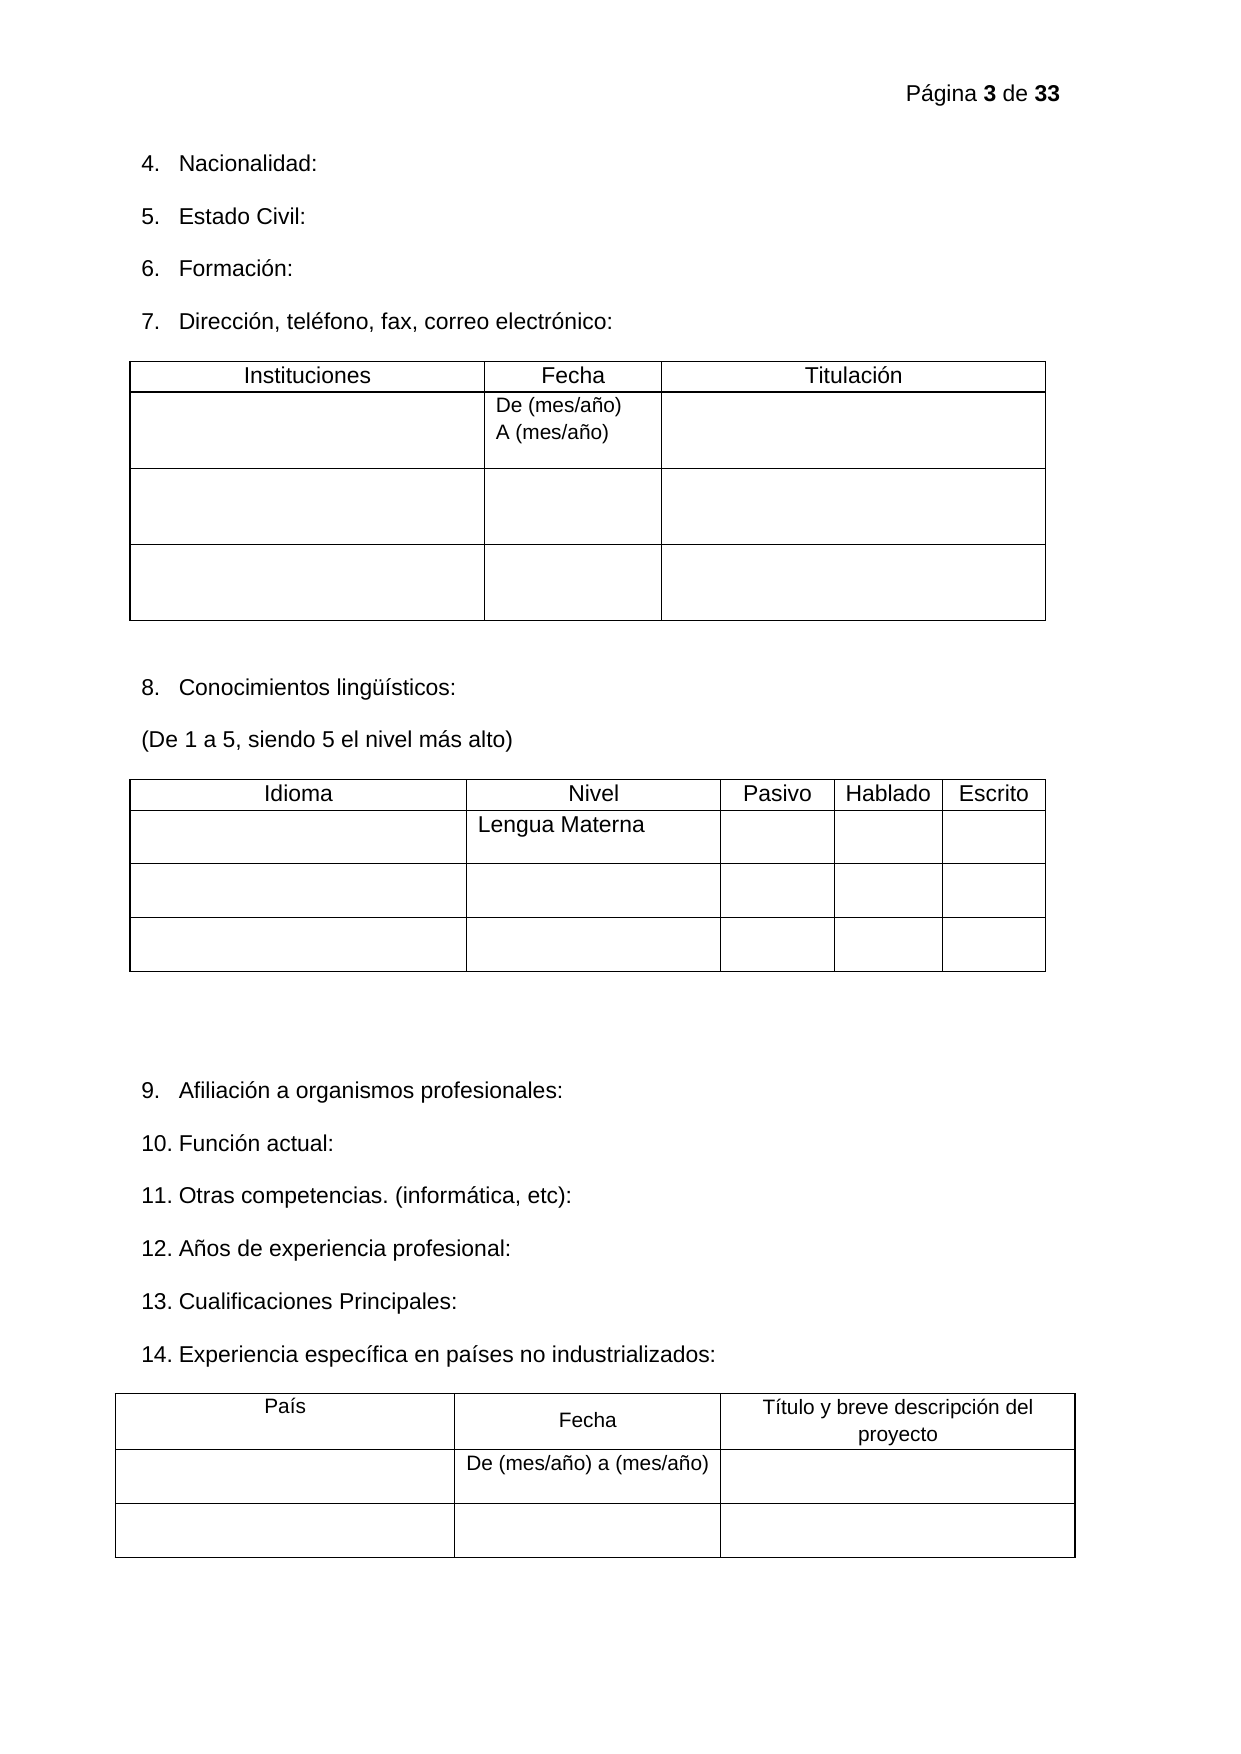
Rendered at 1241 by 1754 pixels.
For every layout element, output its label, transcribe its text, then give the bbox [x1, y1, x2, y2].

table_header País [116, 1394, 454, 1449]
table_cell De (mes/año) a (mes/año) [455, 1450, 720, 1503]
table_cell [721, 864, 834, 917]
table_cell [943, 918, 1045, 971]
table_header Fecha [485, 362, 661, 391]
table_cell [943, 811, 1045, 863]
table_header Hablado [835, 780, 942, 810]
table_cell [131, 918, 466, 971]
table_cell [721, 1504, 1074, 1557]
table_cell [721, 811, 834, 863]
table_cell [467, 864, 720, 917]
table_cell [485, 545, 661, 620]
table_header Pasivo [721, 780, 834, 810]
list Afiliación a organismos profesionales: [141, 1077, 1090, 1103]
table_header Idioma [131, 780, 466, 810]
list Función actual: [141, 1130, 1090, 1156]
list Conocimientos lingüísticos: [141, 674, 1090, 700]
list Formación: [141, 255, 1090, 282]
table_cell [662, 469, 1045, 544]
table_header Instituciones [131, 362, 484, 391]
table_header Titulación [662, 362, 1045, 391]
table_cell De (mes/año) A (mes/año) [485, 393, 661, 468]
table_cell [485, 469, 661, 544]
list Estado Civil: [141, 203, 1090, 229]
table_cell [721, 918, 834, 971]
table_cell [721, 1450, 1074, 1503]
table_cell [131, 545, 484, 620]
table_cell [943, 864, 1045, 917]
table_cell [131, 393, 484, 468]
table_cell [131, 864, 466, 917]
table_cell [467, 918, 720, 971]
table_header Nivel [467, 780, 720, 810]
table_header Escrito [943, 780, 1045, 810]
text (De 5, siendo 5 el nivel más alto) [141, 726, 1090, 753]
list Otras competencias. (informática, etc): [141, 1182, 1090, 1209]
list Años de experiencia profesional: [141, 1235, 1090, 1262]
table_cell [455, 1504, 720, 1557]
table_cell [131, 811, 466, 863]
table_cell [835, 811, 942, 863]
list Cualificaciones Principales: [141, 1288, 1090, 1314]
table_cell [662, 393, 1045, 468]
table_cell Lengua Materna [467, 811, 720, 863]
list Nacionalidad: [141, 150, 1090, 176]
list Experiencia específica en países no industrializados: [141, 1341, 1090, 1367]
table_cell [662, 545, 1045, 620]
table_header Fecha [455, 1394, 720, 1449]
table_cell [116, 1450, 454, 1503]
table_cell [131, 469, 484, 544]
table_cell [835, 918, 942, 971]
table_cell [116, 1504, 454, 1557]
table_cell [835, 864, 942, 917]
table_header Título y breve descripción del proyecto [721, 1394, 1074, 1449]
list Dirección, teléfono, fax, correo electrónico: [141, 308, 1090, 334]
